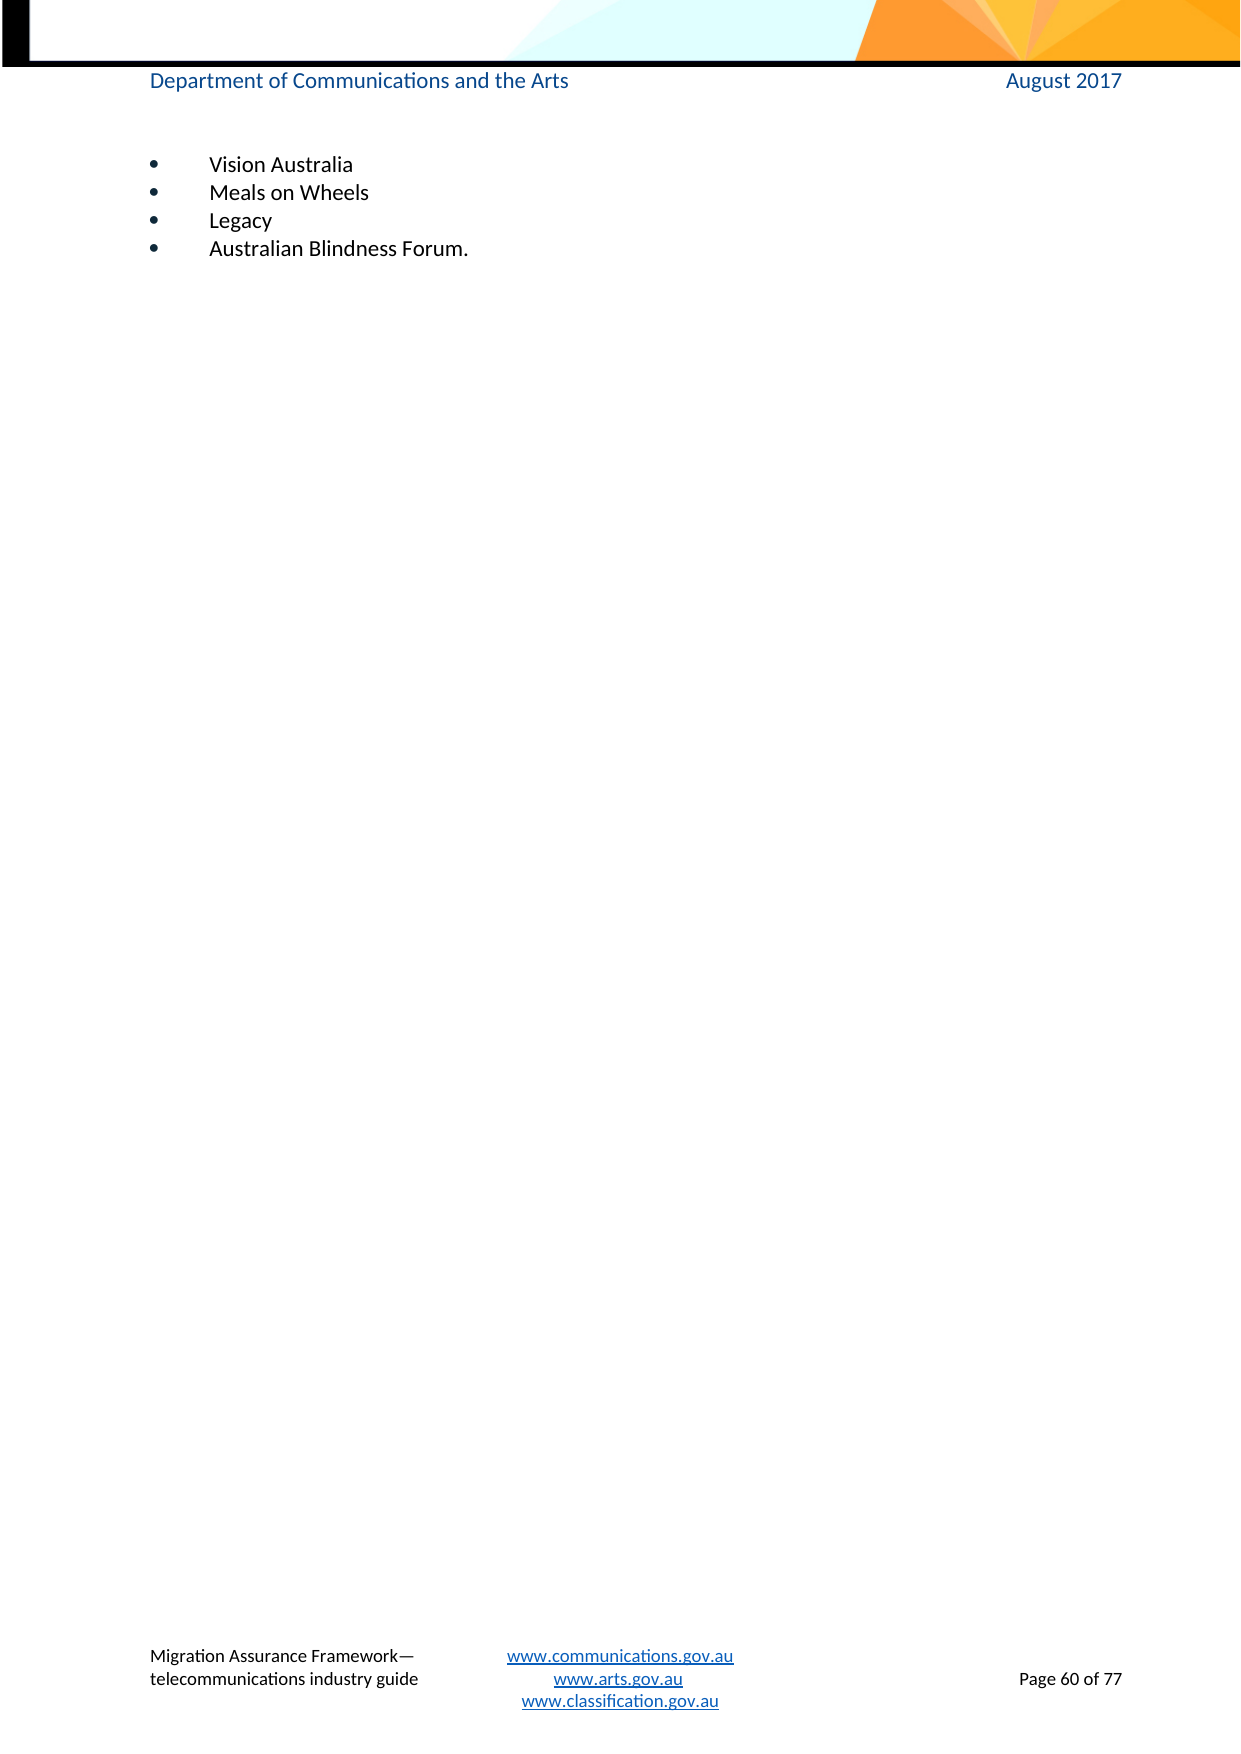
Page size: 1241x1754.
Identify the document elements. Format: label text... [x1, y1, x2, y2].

text Legacy [150, 206, 1122, 234]
text Vision Australia [150, 150, 1122, 178]
text Australian Blindness Forum. [150, 234, 1122, 262]
text Meals on Wheels [150, 178, 1122, 206]
picture [2, 0, 1241, 67]
